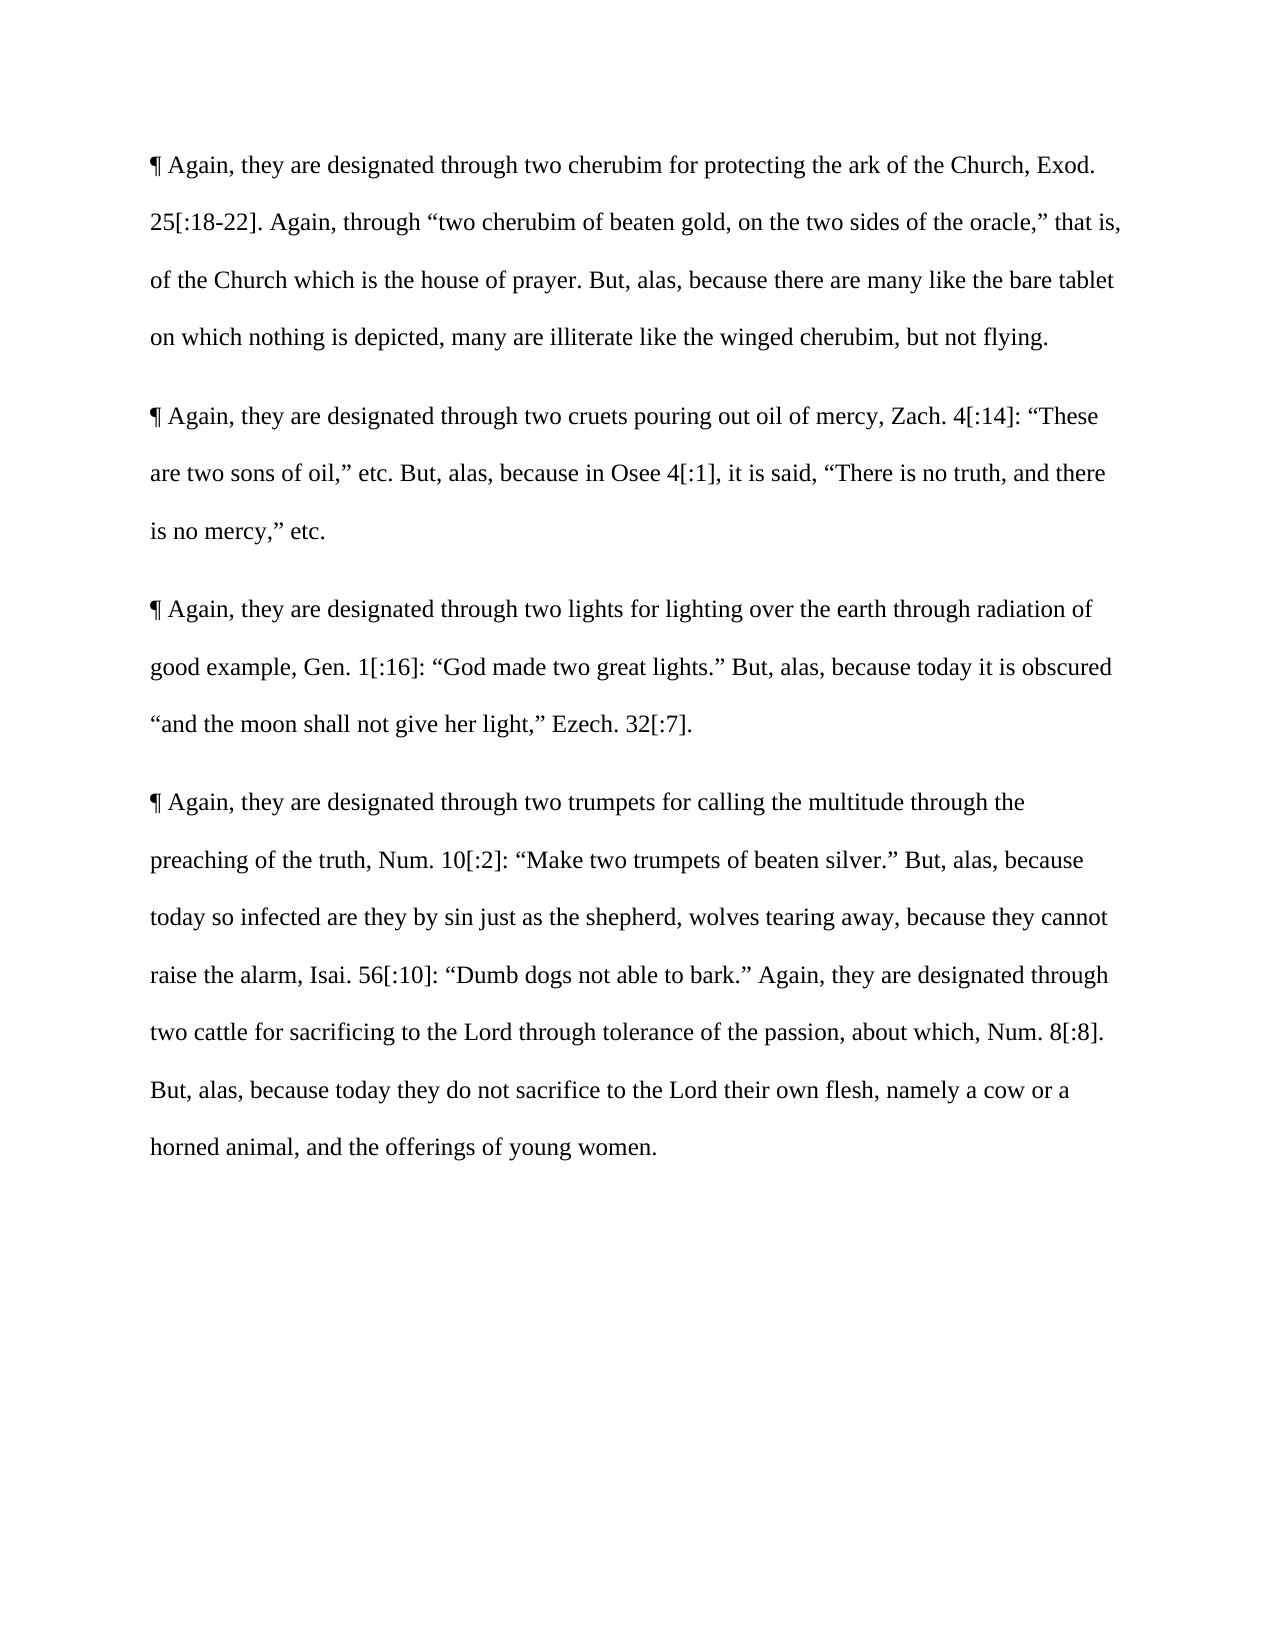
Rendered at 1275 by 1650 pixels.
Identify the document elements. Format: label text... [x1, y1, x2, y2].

text ¶ Again, they are designated through two trumpets for calling the multitude through the preaching of the truth, Num. 10[:2]: “Make two trumpets of beaten silver.” But, alas, because today so infected are they by sin just as the shepherd, wolves tearing away, because they cannot raise the alarm, Isai. 56[:10]: “Dumb dogs not able to bark.” Again, they are designated through two cattle for sacrificing to the Lord through tolerance of the passion, about which, Num. 8[:8]. But, alas, because today they do not sacrifice to the Lord their own flesh, namely a cow or a horned animal, and the offerings of young women. [150, 787, 1125, 1161]
text ¶ Again, they are designated through two cherubim for protecting the ark of the Church, Exod. 25[:18-22]. Again, through “two cherubim of beaten gold, on the two sides of the oracle,” that is, of the Church which is the house of prayer. But, alas, because there are many like the bare tablet on which nothing is depicted, many are illiterate like the winged cherubim, but not flying. [150, 150, 1125, 351]
text ¶ Again, they are designated through two cruets pouring out oil of mercy, Zach. 4[:14]: “These are two sons of oil,” etc. But, alas, because in Osee 4[:1], it is said, “There is no truth, and there is no mercy,” etc. [150, 401, 1125, 544]
text ¶ Again, they are designated through two lights for lighting over the earth through radiation of good example, Gen. 1[:16]: “God made two great lights.” But, alas, because today it is obscured “and the moon shall not give her light,” Ezech. 32[:7]. [150, 594, 1125, 738]
